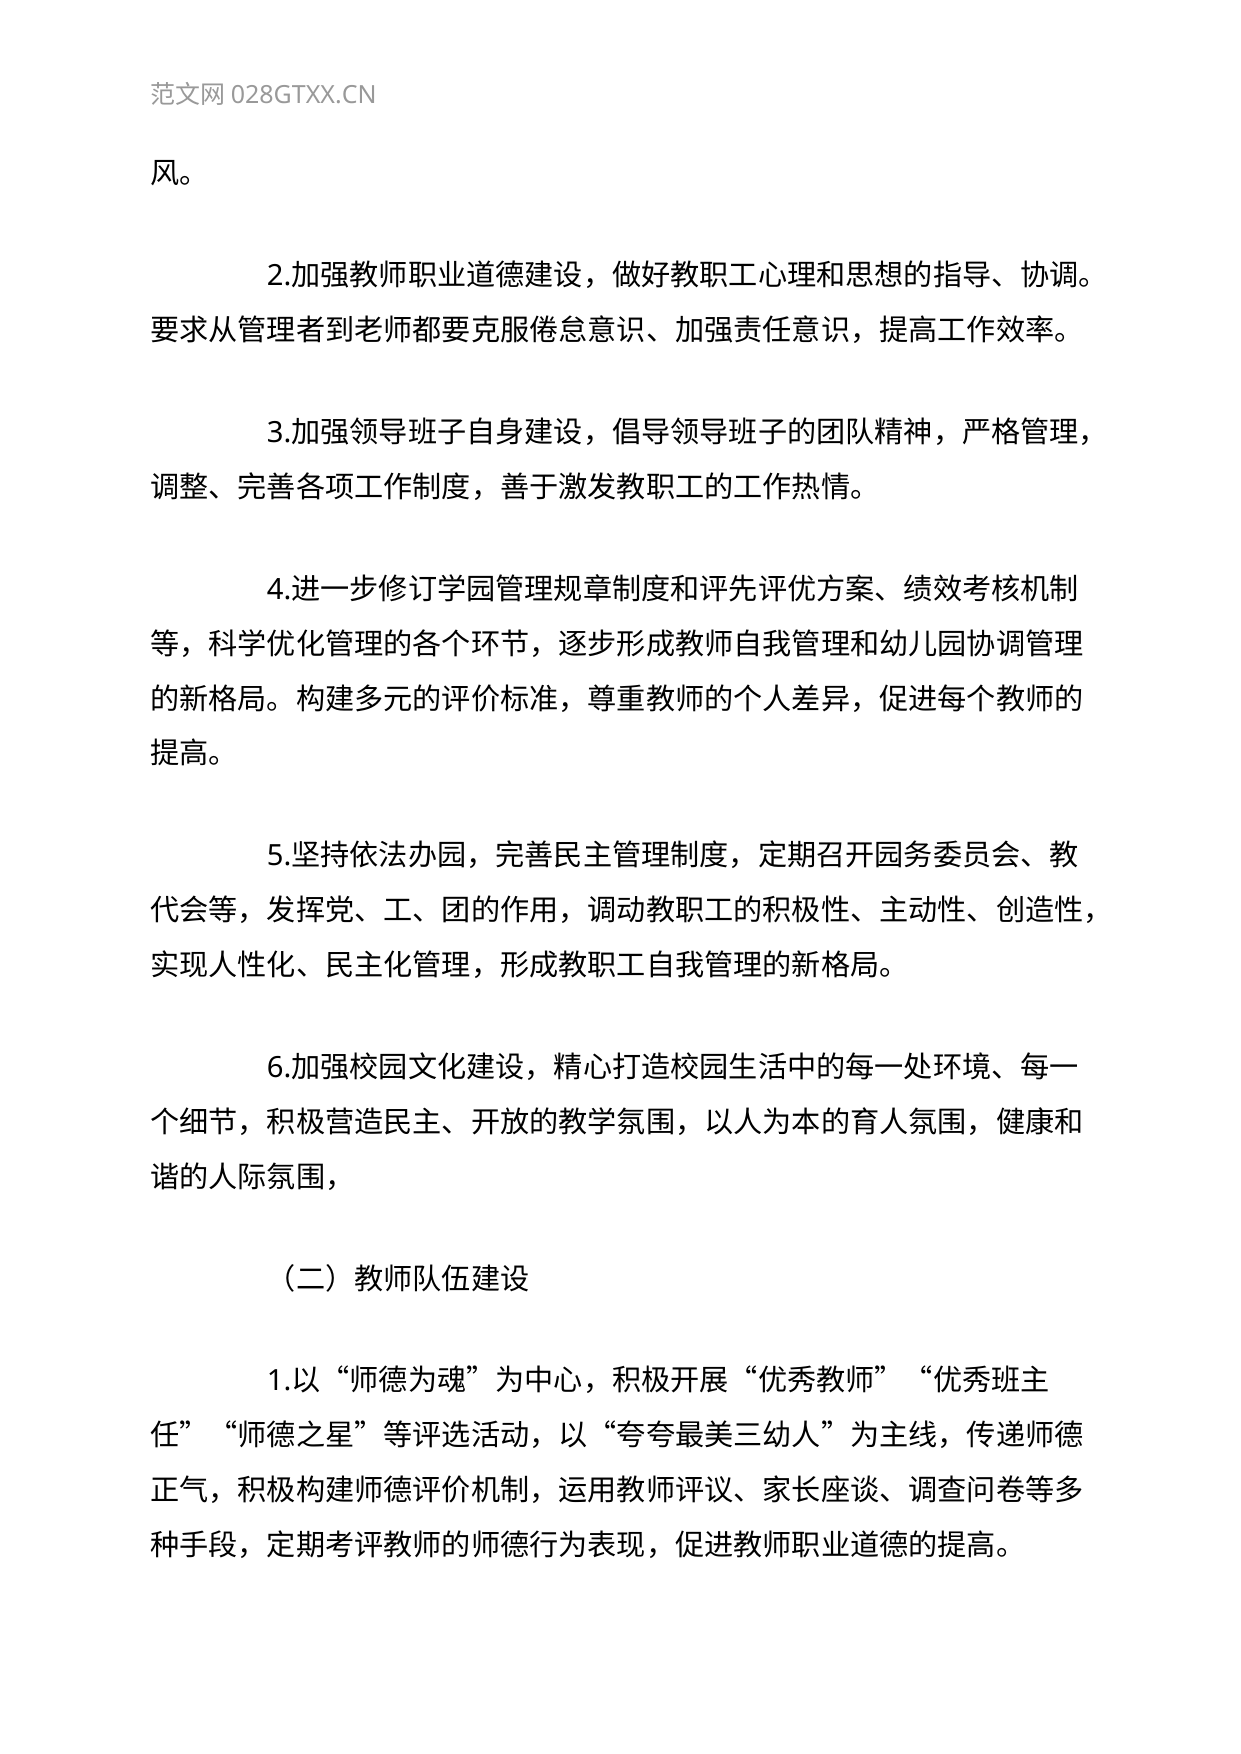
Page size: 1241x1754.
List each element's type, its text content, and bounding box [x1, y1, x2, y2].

text 4.进一步修订学园管理规章制度和评先评优方案、绩效考核机制等，科学优化管理的各个环节，逐步形成教师自我管理和幼儿园协调管理的新格局。构建多元的评价标准，尊重教师的个人差异，促进每个教师的提高。 [150, 565, 1090, 772]
text 6.加强校园文化建设，精心打造校园生活中的每一处环境、每一个细节，积极营造民主、开放的教学氛围，以人为本的育人氛围，健康和谐的人际氛围， [150, 1043, 1090, 1196]
text 5.坚持依法办园，完善民主管理制度，定期召开园务委员会、教代会等，发挥党、工、团的作用，调动教职工的积极性、主动性、创造性，实现人性化、民主化管理，形成教职工自我管理的新格局。 [150, 832, 1090, 984]
text 2.加强教师职业道德建设，做好教职工心理和思想的指导、协调。要求从管理者到老师都要克服倦怠意识、加强责任意识，提高工作效率。 [150, 252, 1090, 349]
text 1.以“师德为魂”为中心，积极开展“优秀教师”“优秀班主任”“师德之星”等评选活动，以“夸夸最美三幼人”为主线，传递师德正气，积极构建师德评价机制，运用教师评议、家长座谈、调查问卷等多种手段，定期考评教师的师德行为表现，促进教师职业道德的提高。 [150, 1357, 1090, 1564]
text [150, 150, 1090, 192]
text （二）教师队伍建设 [150, 1255, 1090, 1297]
text 3.加强领导班子自身建设，倡导领导班子的团队精神，严格管理，调整、完善各项工作制度，善于激发教职工的工作热情。 [150, 408, 1090, 506]
